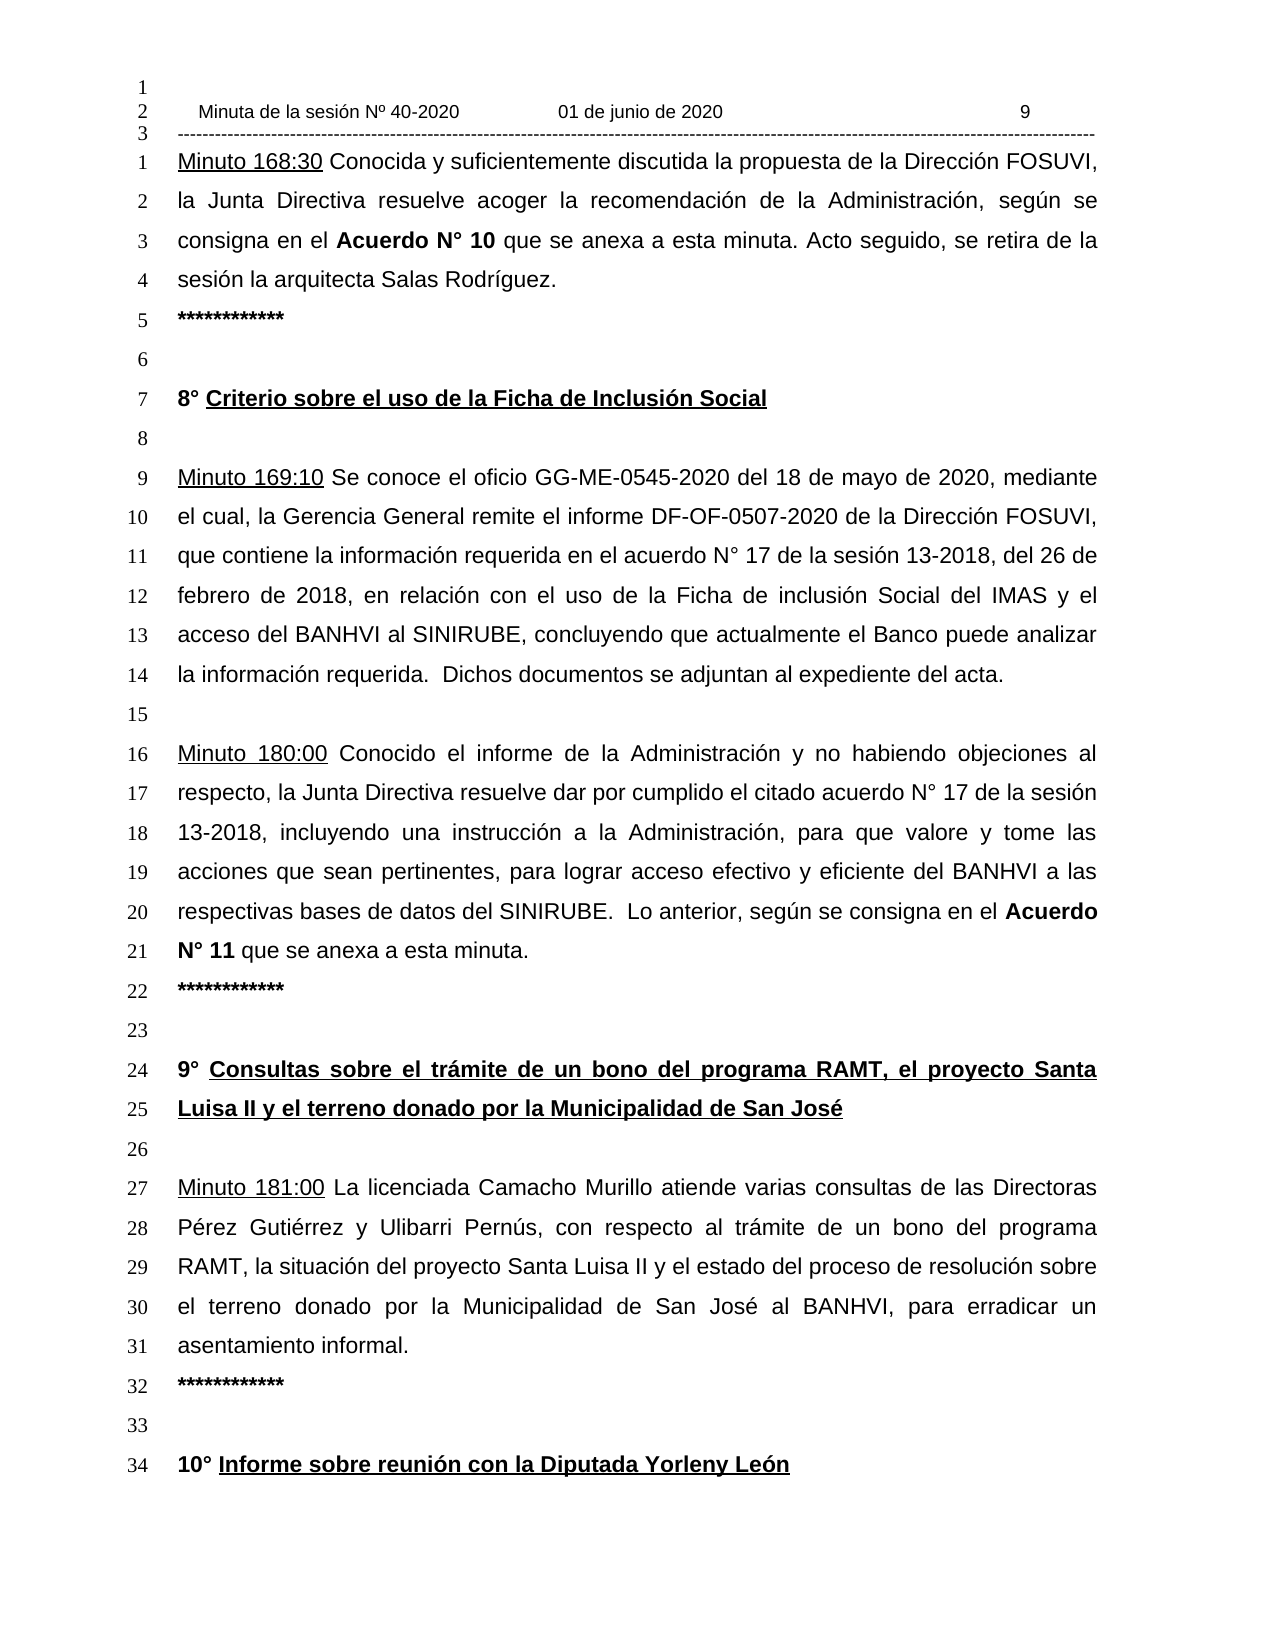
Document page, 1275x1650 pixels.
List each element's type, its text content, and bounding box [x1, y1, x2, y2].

text Minuto 181:00 La licenciada Camacho Murillo atiende varias consultas de las Directoras Pérez Gutiérrez y Ulibarri Pernús, con respecto al trámite de un bono del programa RAMT, la situación del proyecto Santa Luisa II y el estado del proceso de resolución sobre el terreno donado por la Municipalidad de San José al BANHVI, para erradicar un asentamiento informal. [177, 1174, 1098, 1358]
text Minuto 168:30 Conocida y suficientemente discutida la propuesta de la Dirección FOSUVI, la Junta Directiva resuelve acoger la recomendación de la Administración, según se consigna en el Acuerdo N° 10 que se anexa a esta minuta. Acto seguido, se retira de la sesión la arquitecta Salas Rodríguez. [177, 148, 1098, 292]
text 8° Criterio sobre el uso de la Ficha de Inclusión Social [177, 384, 1098, 411]
text ************ [177, 977, 1098, 1003]
text 10° Informe sobre reunión con la Diputada Yorleny León [177, 1451, 1098, 1477]
text ************ [177, 306, 1098, 332]
text 9° Consultas sobre el trámite de un bono del programa RAMT, el proyecto Santa Luisa II y el terreno donado por la Municipalidad de San José [177, 1056, 1098, 1122]
text Minuto 180:00 Conocido el informe de la Administración y no habiendo objeciones al respecto, la Junta Directiva resuelve dar por cumplido el citado acuerdo N° 17 de la sesión 13-2018, incluyendo una instrucción a la Administración, para que valore y tome las acciones que sean pertinentes, para lograr acceso efectivo y eficiente del BANHVI a las respectivas bases de datos del SINIRUBE. Lo anterior, según se consigna en el Acuerdo N° 11 que se anexa a esta minuta. [177, 740, 1098, 964]
text ************ [177, 1372, 1098, 1398]
text Minuto 169:10 Se conoce el oficio GG-ME-0545-2020 del 18 de mayo de 2020, mediante el cual, la Gerencia General remite el informe DF-OF-0507-2020 de la Dirección FOSUVI, que contiene la información requerida en el acuerdo N° 17 de la sesión 13-2018, del 26 de febrero de 2018, en relación con el uso de la Ficha de inclusión Social del IMAS y el acceso del BANHVI al SINIRUBE, concluyendo que actualmente el Banco puede analizar la información requerida. Dichos documentos se adjuntan al expediente del acta. [177, 463, 1098, 687]
